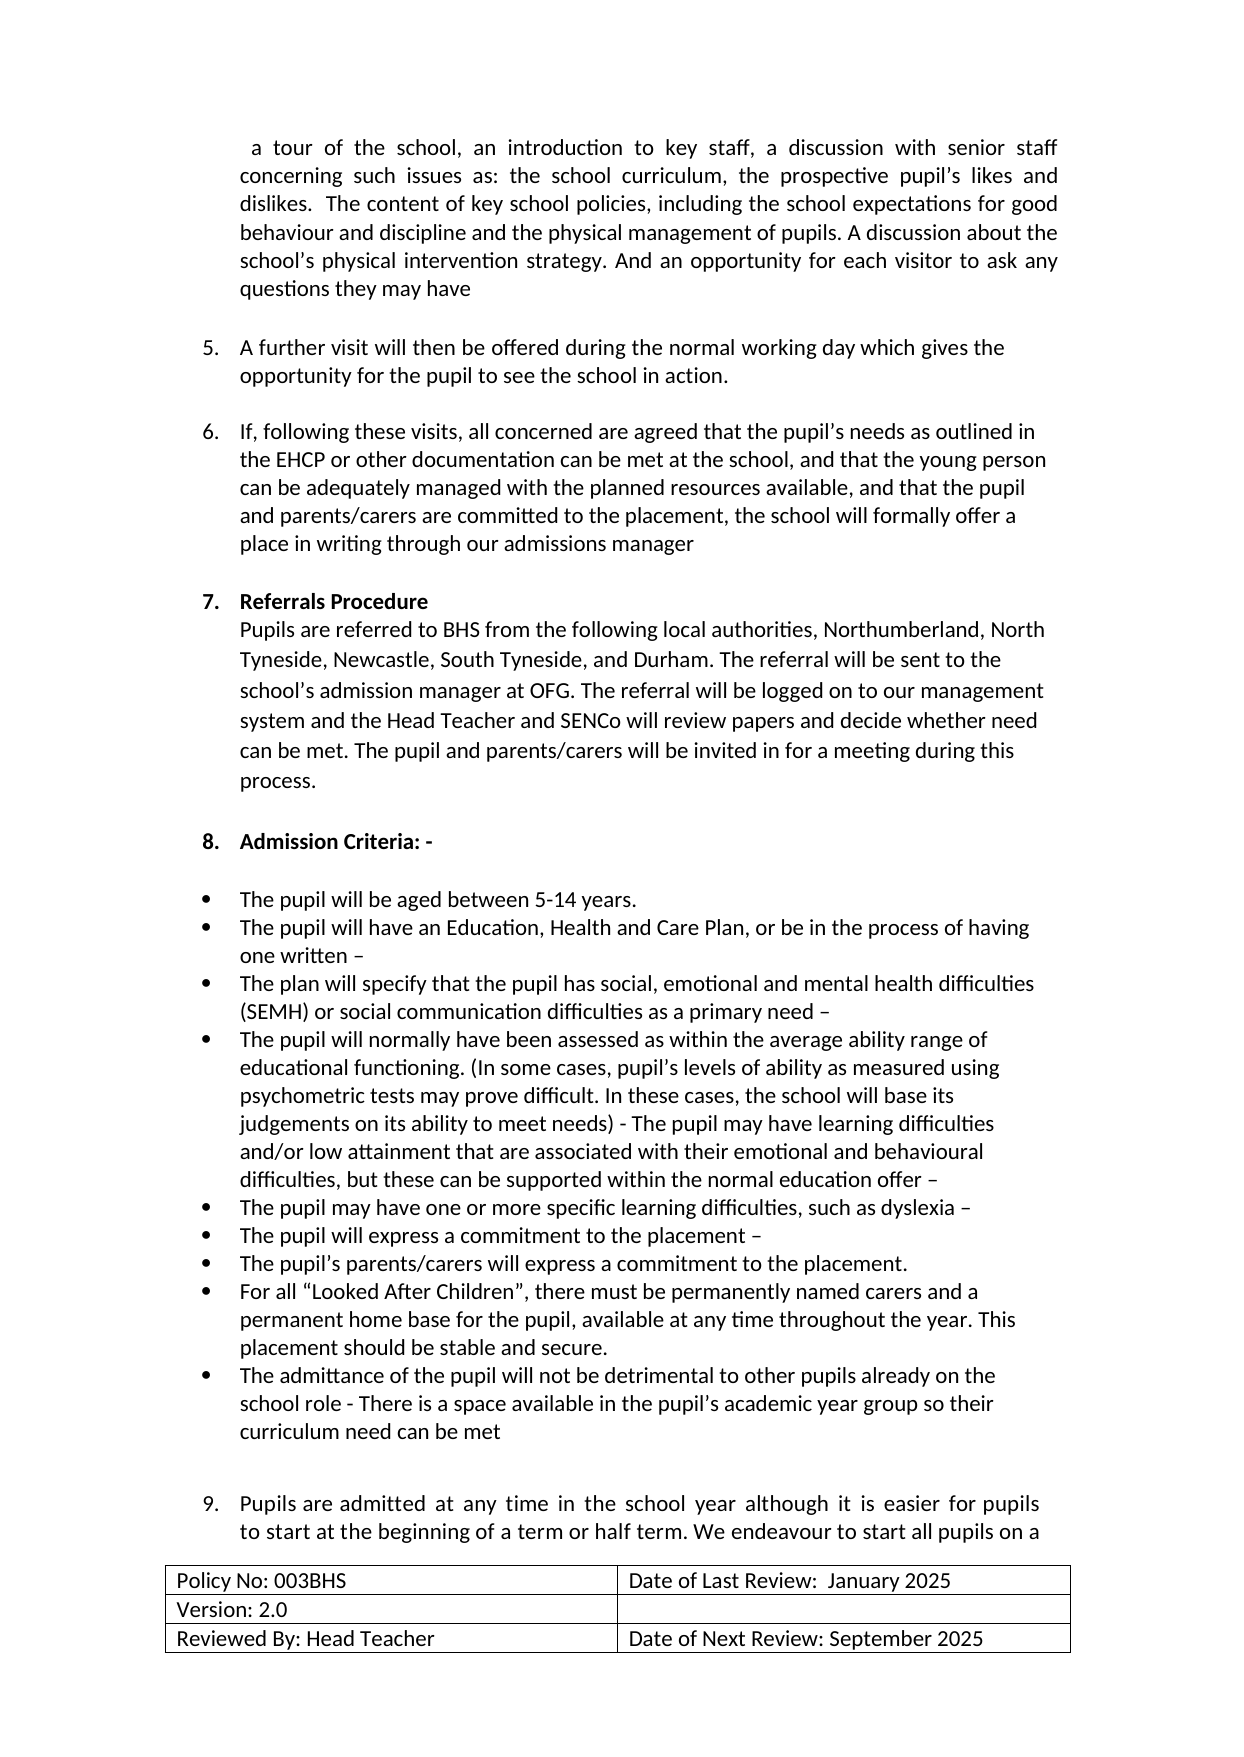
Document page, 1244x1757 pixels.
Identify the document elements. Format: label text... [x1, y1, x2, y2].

list Pupils are referred to BHS from the following local authorities, Northumberland, North Tyneside, Newcastle, South Tyneside, and Durham. The referral will be sent to the school’s admission manager at OFG. The referral will be logged on to our management system and the Head Teacher and SENCo will review papers and decide whether need can be met. The pupil and parents/carers will be invited in for a meeting during this process. [239, 615, 1071, 794]
list A further visit will then be offered during the normal working day which gives the opportunity for the pupil to see the school in action. [202, 333, 1051, 389]
list For all “Looked After Children”, there must be permanently named carers and a permanent home base for the pupil, available at any time throughout the year. This placement should be stable and secure. [202, 1277, 1051, 1361]
list Referrals Procedure [202, 587, 1051, 615]
list Admission Criteria: - [202, 827, 1051, 855]
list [202, 1489, 1041, 1545]
list The admittance of the pupil will not be detrimental to other pupils already on the school role - There is a space available in the pupil’s academic year group so their curriculum need can be met [202, 1361, 1051, 1446]
list The pupil will normally have been assessed as within the average ability range of educational functioning. (In some cases, pupil’s levels of ability as measured using psychometric tests may prove difficult. In these cases, the school will base its judgements on its ability to meet needs) - The pupil may have learning difficulties and/or low attainment that are associated with their emotional and behavioural difficulties, but these can be supported within the normal education offer – [202, 1025, 1051, 1193]
list The pupil will express a commitment to the placement – [202, 1221, 1051, 1249]
list If, following these visits, all concerned are agreed that the pupil’s needs as outlined in the EHCP or other documentation can be met at the school, and that the young person can be adequately managed with the planned resources available, and that the pupil and parents/carers are committed to the placement, the school will formally offer a place in writing through our admissions manager [202, 417, 1051, 557]
list a tour of the school, an introduction to key staff, a discussion with senior staff concerning such issues as: the school curriculum, the prospective pupil’s likes and dislikes. The content of key school policies, including the school expectations for good behaviour and discipline and the physical management of pupils. A discussion about the school’s physical intervention strategy. And an opportunity for each visitor to ask any questions they may have [239, 133, 1060, 302]
list The pupil’s parents/carers will express a commitment to the placement. [202, 1249, 1051, 1277]
list The pupil will have an Education, Health and Care Plan, or be in the process of having one written – [202, 913, 1051, 969]
list The pupil may have one or more specific learning difficulties, such as dyslexia – [202, 1193, 1051, 1221]
list The plan will specify that the pupil has social, emotional and mental health difficulties (SEMH) or social communication difficulties as a primary need – [202, 969, 1051, 1025]
list The pupil will be aged between 5-14 years. [202, 885, 1051, 913]
